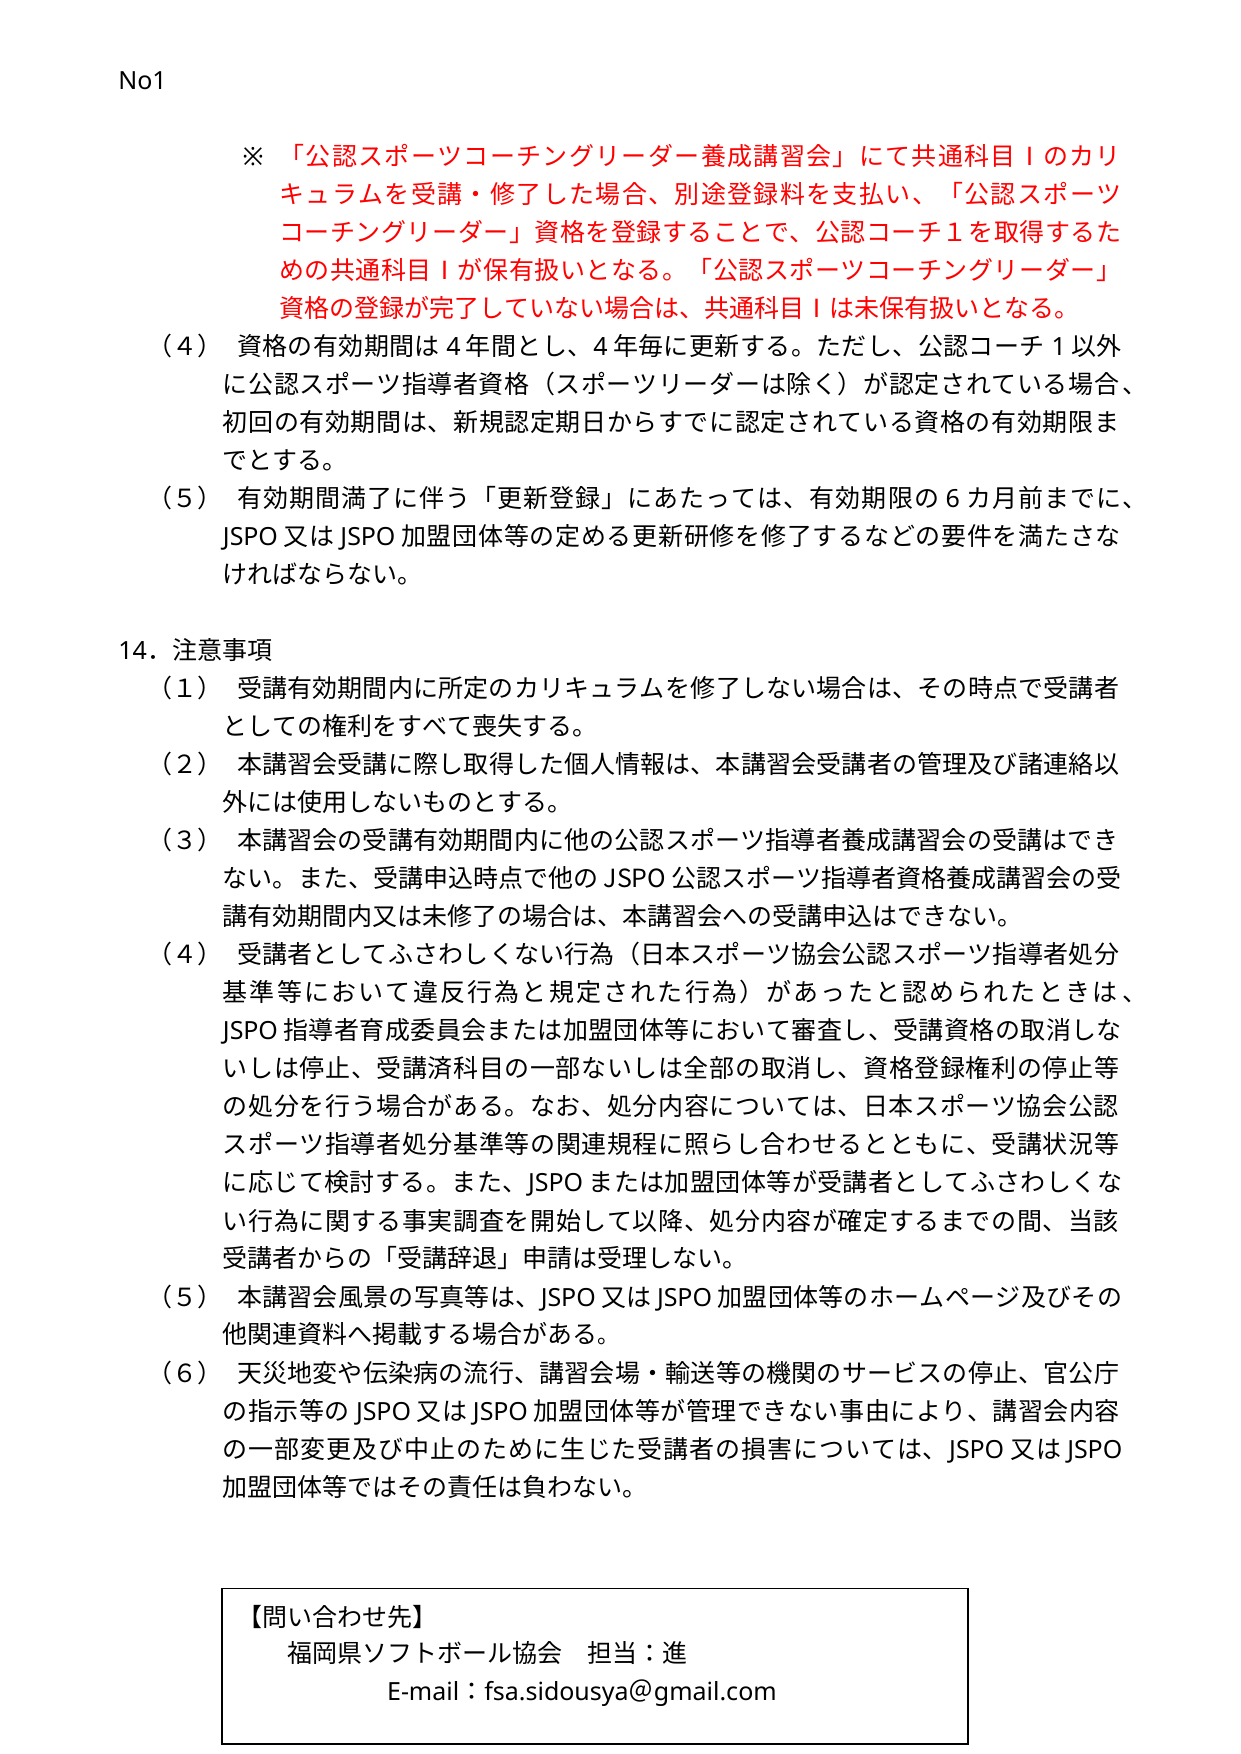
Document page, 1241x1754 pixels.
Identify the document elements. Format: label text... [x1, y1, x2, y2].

list 受講有効期間内に所定のカリキュラムを修了しない場合は、その時点で受講者としての権利をすべて喪失する。 [148, 668, 1122, 744]
list 本講習会受講に際し取得した個人情報は、本講習会受講者の管理及び諸連絡以外には使用しないものとする。 [148, 744, 1122, 820]
list 「公認スポーツコーチングリーダー養成講習会」にて共通科目Ⅰのカリキュラムを受講・修了した場合、別途登録料を支払い、「公認スポーツコーチングリーダー」資格を登録することで、公認コーチ１を取得するための共通科目Ⅰが保有扱いとなる。「公認スポーツコーチングリーダー」資格の登録が完了していない場合は、共通科目Ⅰは未保有扱いとなる。 [242, 136, 1122, 326]
text 14．注意事項 [118, 630, 1122, 668]
list 受講者としてふさわしくない行為（日本スポーツ協会公認スポーツ指導者処分基準等において違反行為と規定された行為）があったと認められたときは、JSPO指導者育成委員会または加盟団体等において審査し、受講資格の取消しないしは停止、受講済科目の一部ないしは全部の取消し、資格登録権利の停止等の処分を行う場合がある。なお、処分内容については、日本スポーツ協会公認スポーツ指導者処分基準等の関連規程に照らし合わせるとともに、受講状況等に応じて検討する。また、JSPOまたは加盟団体等が受講者としてふさわしくない行為に関する事実調査を開始して以降、処分内容が確定するまでの間、当該受講者からの「受講辞退」申請は受理しない。 [148, 934, 1122, 1276]
list 天災地変や伝染病の流行、講習会場・輸送等の機関のサービスの停止、官公庁の指示等のJSPO又はJSPO加盟団体等が管理できない事由により、講習会内容の一部変更及び中止のために生じた受講者の損害については、JSPO又はJSPO加盟団体等ではその責任は負わない。 [148, 1352, 1122, 1504]
list 有効期間満了に伴う「更新登録」にあたっては、有効期限の6カ月前までに、JSPO又はJSPO加盟団体等の定める更新研修を修了するなどの要件を満たさなければならない。 [148, 478, 1122, 592]
list 資格の有効期間は4年間とし、4年毎に更新する。ただし、公認コーチ1以外に公認スポーツ指導者資格（スポーツリーダーは除く）が認定されている場合、初回の有効期間は、新規認定期日からすでに認定されている資格の有効期限までとする。 [148, 326, 1122, 478]
list 本講習会の受講有効期間内に他の公認スポーツ指導者養成講習会の受講はできない。また、受講申込時点で他のJSPO公認スポーツ指導者資格養成講習会の受講有効期間内又は未修了の場合は、本講習会への受講申込はできない。 [148, 820, 1122, 934]
list 本講習会風景の写真等は、JSPO又はJSPO加盟団体等のホームページ及びその他関連資料へ掲載する場合がある。 [148, 1276, 1122, 1352]
